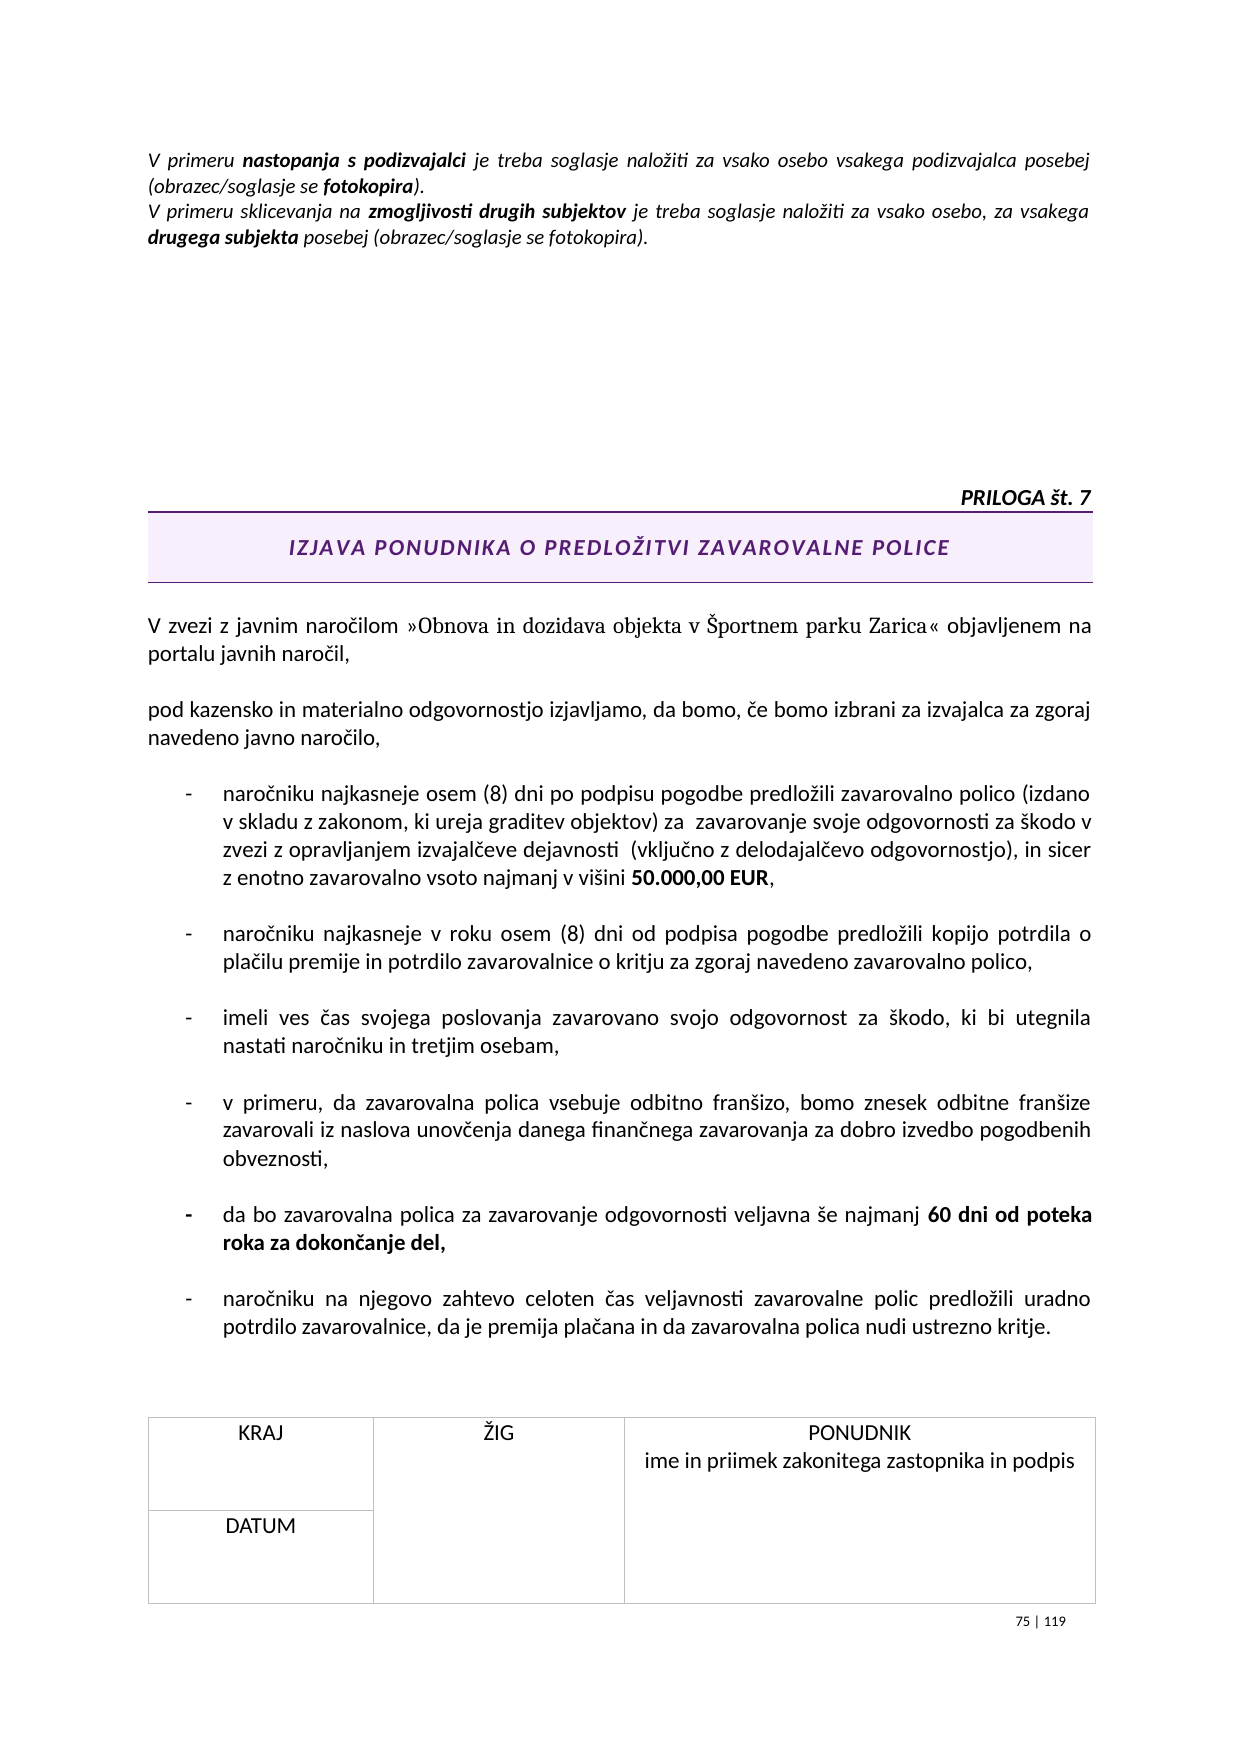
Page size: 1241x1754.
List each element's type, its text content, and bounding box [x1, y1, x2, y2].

list naročniku najkasneje osem (8) dni po podpisu pogodbe predložili zavarovalno polico (izdano v skladu z zakonom, ki ureja graditev objektov) za zavarovanje svoje odgovornosti za škodo v zvezi z opravljanjem izvajalčeve dejavnosti (vključno z delodajalčevo odgovornostjo), in sicer z enotno zavarovalno vsoto najmanj v višini 50.000,00 EUR, [185, 779, 1092, 891]
text PRILOGA št. 7 [148, 483, 1093, 511]
text IZJAVA PONUDNIKA O PREDLOŽITVI ZAVAROVALNE POLICE [148, 513, 1093, 582]
list da bo zavarovalna polica za zavarovanje odgovornosti veljavna še najmanj 60 dni od poteka roka za dokončanje del, [185, 1200, 1093, 1256]
text V zvezi z javnim naročilom »« objavljenem na portalu javnih naročil, [148, 611, 1092, 667]
list naročniku na njegovo zahtevo celoten čas veljavnosti zavarovalne polic predložili uradno potrdilo zavarovalnice, da je premija plačana in da zavarovalna polica nudi ustrezno kritje. [185, 1284, 1093, 1340]
text V primeru sklicevanja na zmogljivosti drugih subjektov je treba soglasje naložiti za vsako osebo, za vsakega drugega subjekta posebej (obrazec/soglasje se fotokopira). [148, 198, 1093, 249]
table_header PONUDNIK ime in priimek zakonitega zastopnika in podpis [625, 1418, 1095, 1603]
text V primeru nastopanja s podizvajalci je treba soglasje naložiti za vsako osebo vsakega podizvajalca posebej (obrazec/soglasje se fotokopira). [148, 148, 1093, 198]
list imeli ves čas svojega poslovanja zavarovano svojo odgovornost za škodo, ki bi utegnila nastati naročniku in tretjim osebam, [185, 1003, 1093, 1059]
list v primeru, da zavarovalna polica vsebuje odbitno franšizo, bomo znesek odbitne franšize zavarovali iz naslova unovčenja danega finančnega zavarovanja za dobro izvedbo pogodbenih obveznosti, [185, 1088, 1093, 1172]
text pod kazensko in materialno odgovornostjo izjavljamo, da bomo, če bomo izbrani za izvajalca za zgoraj navedeno javno naročilo, [148, 695, 1092, 751]
table_header ŽIG [374, 1418, 624, 1603]
table_cell DATUM [149, 1511, 373, 1603]
table_header KRAJ [149, 1418, 373, 1510]
list naročniku najkasneje v roku osem (8) dni od podpisa pogodbe predložili kopijo potrdila o plačilu premije in potrdilo zavarovalnice o kritju za zgoraj navedeno zavarovalno polico, [185, 919, 1093, 976]
